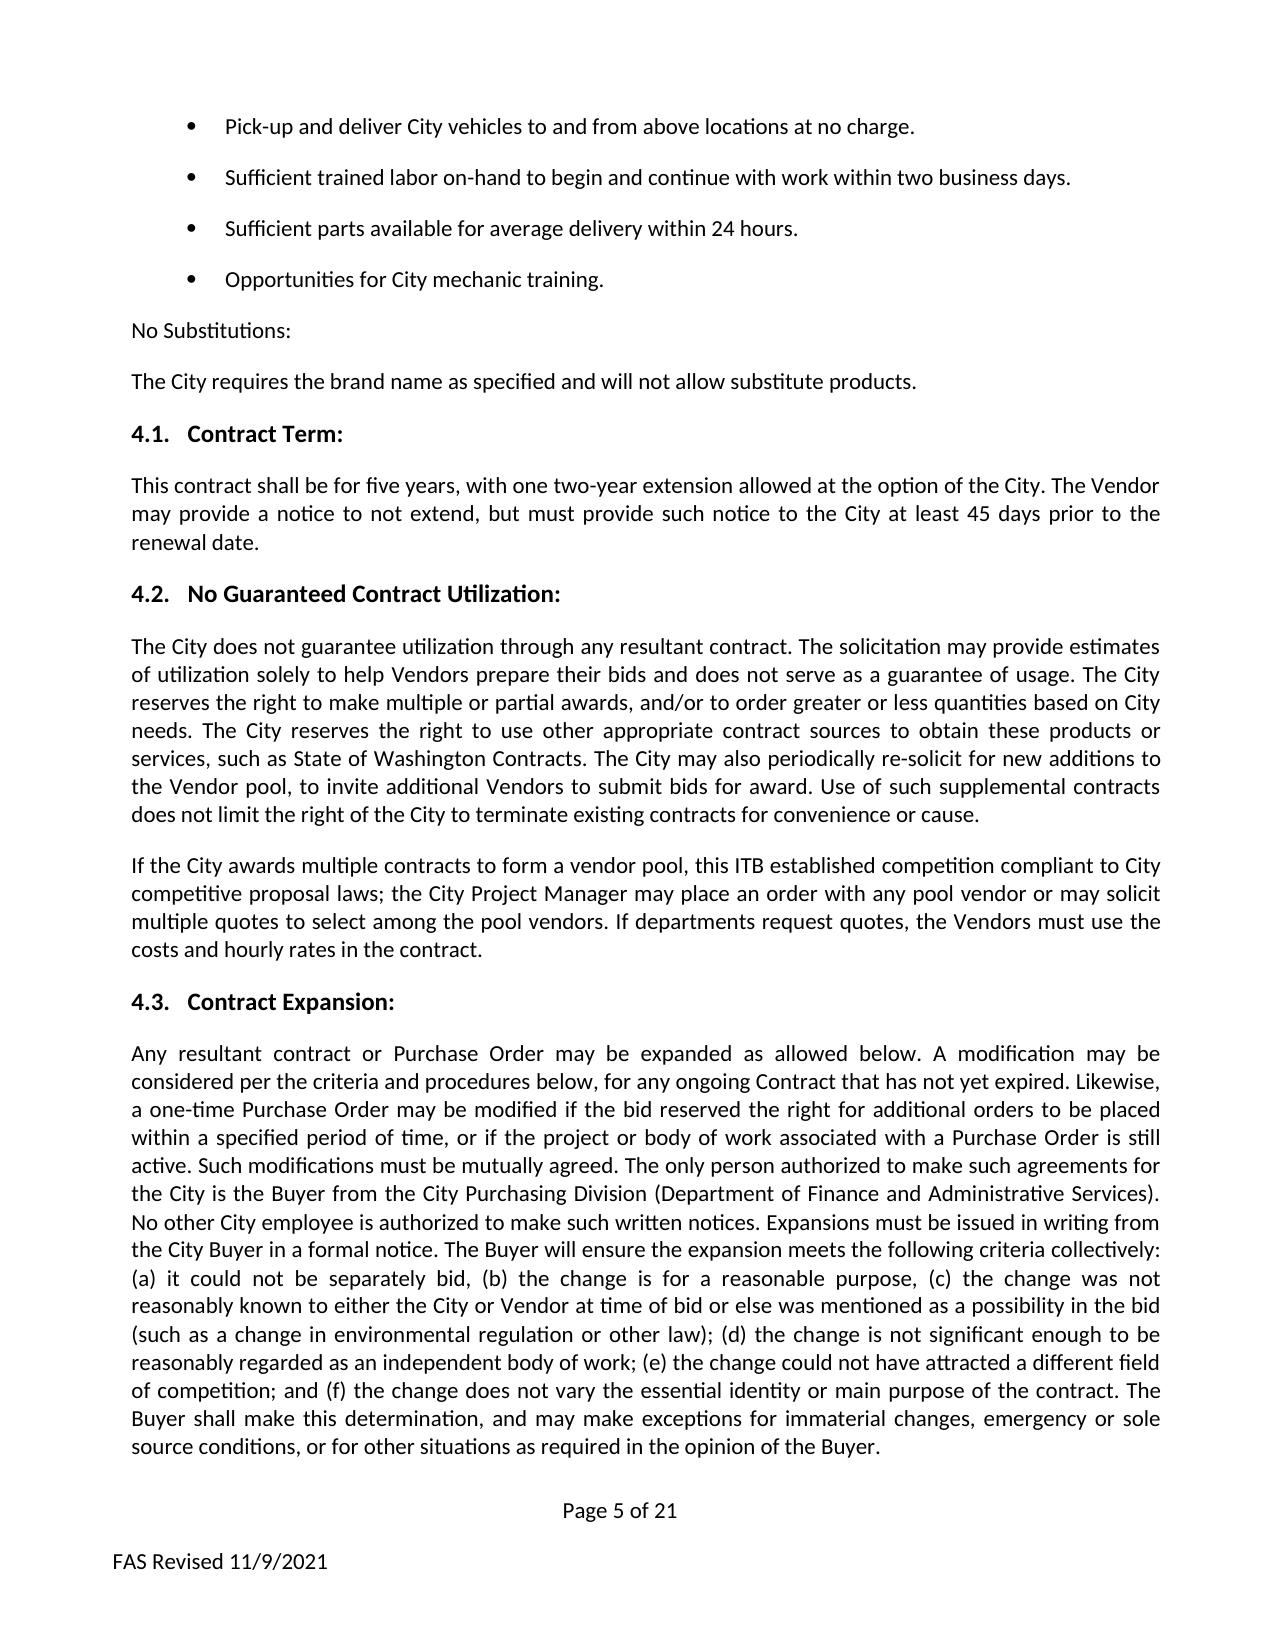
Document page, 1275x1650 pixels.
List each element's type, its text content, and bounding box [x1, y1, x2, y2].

subtitle Opportunities for City mechanic training. [187, 265, 1162, 293]
text The City requires the brand name as specified and will not allow substitute products. [131, 367, 1162, 395]
subtitle Pick-up and deliver City vehicles to and from above locations at no charge. [187, 112, 1162, 141]
subtitle Contract Term: [131, 418, 1162, 449]
text If the City awards multiple contracts to form a vendor pool, this ITB established competition compliant to City competitive proposal laws; the City Project Manager may place an order with any pool vendor or may solicit multiple quotes to select among the pool vendors. If departments request quotes, the Vendors must use the costs and hourly rates in the contract. [131, 851, 1162, 963]
text The City does not guarantee utilization through any resultant contract. The solicitation may provide estimates of utilization solely to help Vendors prepare their bids and does not serve as a guarantee of usage. The City reserves the right to make multiple or partial awards, and/or to order greater or less quantities based on City needs. The City reserves the right to use other appropriate contract sources to obtain these products or services, such as State of Washington Contracts. The City may also periodically re-solicit for new additions to the Vendor pool, to invite additional Vendors to submit bids for award. Use of such supplemental contracts does not limit the right of the City to terminate existing contracts for convenience or cause. [131, 632, 1162, 828]
subtitle No Guaranteed Contract Utilization: [131, 578, 1162, 609]
text No Substitutions: [112, 316, 1162, 344]
text This contract shall be for five years, with one two-year extension allowed at the option of the City. The Vendor may provide a notice to not extend, but must provide such notice to the City at least 45 days prior to the renewal date. [131, 472, 1162, 556]
subtitle Sufficient trained labor on-hand to begin and continue with work within two business days. [187, 163, 1162, 191]
subtitle Sufficient parts available for average delivery within 24 hours. [187, 214, 1162, 242]
text Any resultant contract or Purchase Order may be expanded as allowed below. A modification may be considered per the criteria and procedures below, for any ongoing Contract that has not yet expired. Likewise, a one-time Purchase Order may be modified if the bid reserved the right for additional orders to be placed within a specified period of time, or if the project or body of work associated with a Purchase Order is still active. Such modifications must be mutually agreed. The only person authorized to make such agreements for the City is the Buyer from the City Purchasing Division (Department of Finance and Administrative Services). No other City employee is authorized to make such written notices. Expansions must be issued in writing from the City Buyer in a formal notice. The Buyer will ensure the expansion meets the following criteria collectively: (a) it could not be separately bid, (b) the change is for a reasonable purpose, (c) the change was not reasonably known to either the City or Vendor at time of bid or else was mentioned as a possibility in the bid (such as a change in environmental regulation or other law); (d) the change is not significant enough to be reasonably regarded as an independent body of work; (e) the change could not have attracted a different field of competition; and (f) the change does not vary the essential identity or main purpose of the contract. The Buyer shall make this determination, and may make exceptions for immaterial changes, emergency or sole source conditions, or for other situations as required in the opinion of the Buyer. [131, 1039, 1162, 1460]
subtitle Contract Expansion: [131, 986, 1162, 1017]
